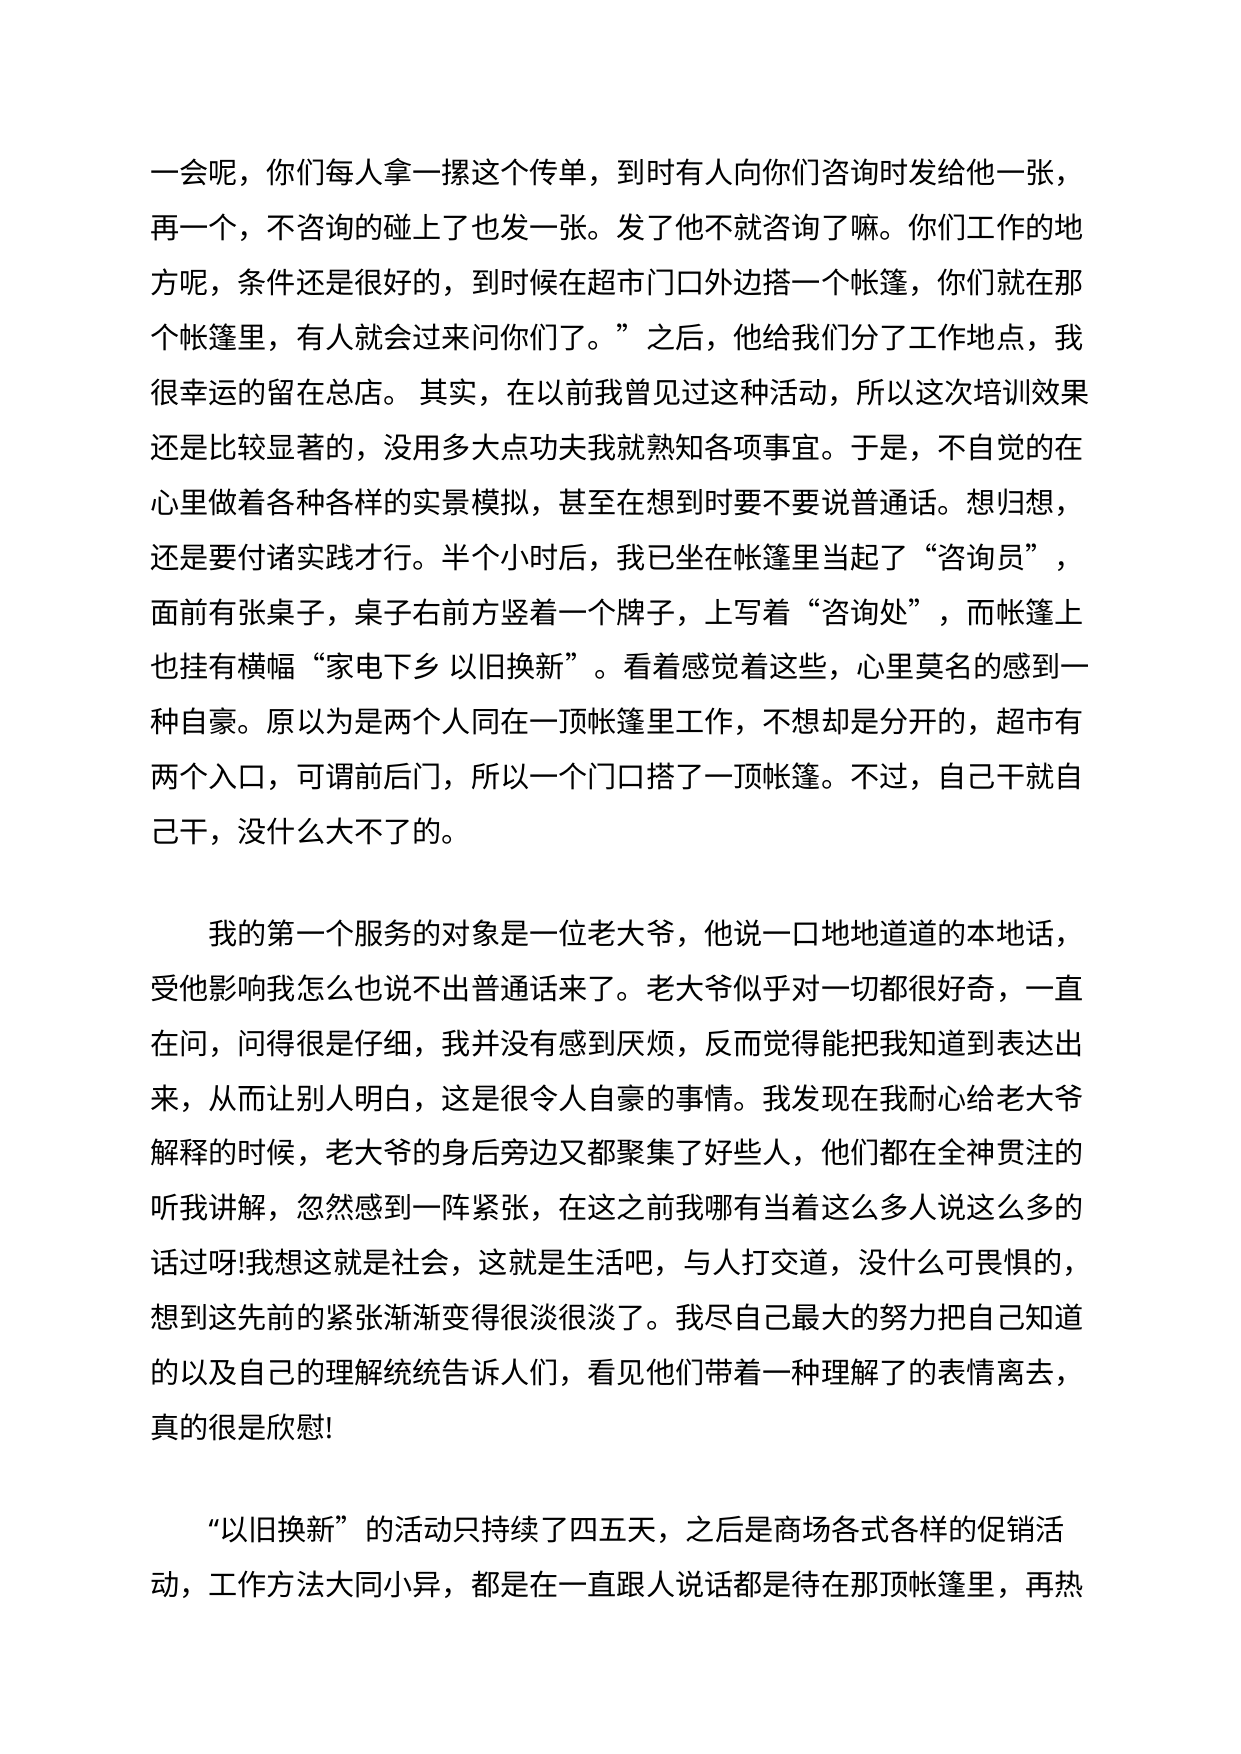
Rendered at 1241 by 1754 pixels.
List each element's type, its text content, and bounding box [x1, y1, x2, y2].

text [150, 150, 1090, 851]
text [150, 1507, 1090, 1604]
text 我的第一个服务的对象是一位老大爷，他说一口地地道道的本地话，受他影响我怎么也说不出普通话来了。老大爷似乎对一切都很好奇，一直在问，问得很是仔细，我并没有感到厌烦，反而觉得能把我知道到表达出来，从而让别人明白，这是很令人自豪的事情。我发现在我耐心给老大爷解释的时候，老大爷的身后旁边又都聚集了好些人，他们都在全神贯注的听我讲解，忽然感到一阵紧张，在这之前我哪有当着这么多人说这么多的话过呀!我想这就是社会，这就是生活吧，与人打交道，没什么可畏惧的，想到这先前的紧张渐渐变得很淡很淡了。我尽自己最大的努力把自己知道的以及自己的理解统统告诉人们，看见他们带着一种理解了的表情离去，真的很是欣慰! [150, 911, 1090, 1447]
